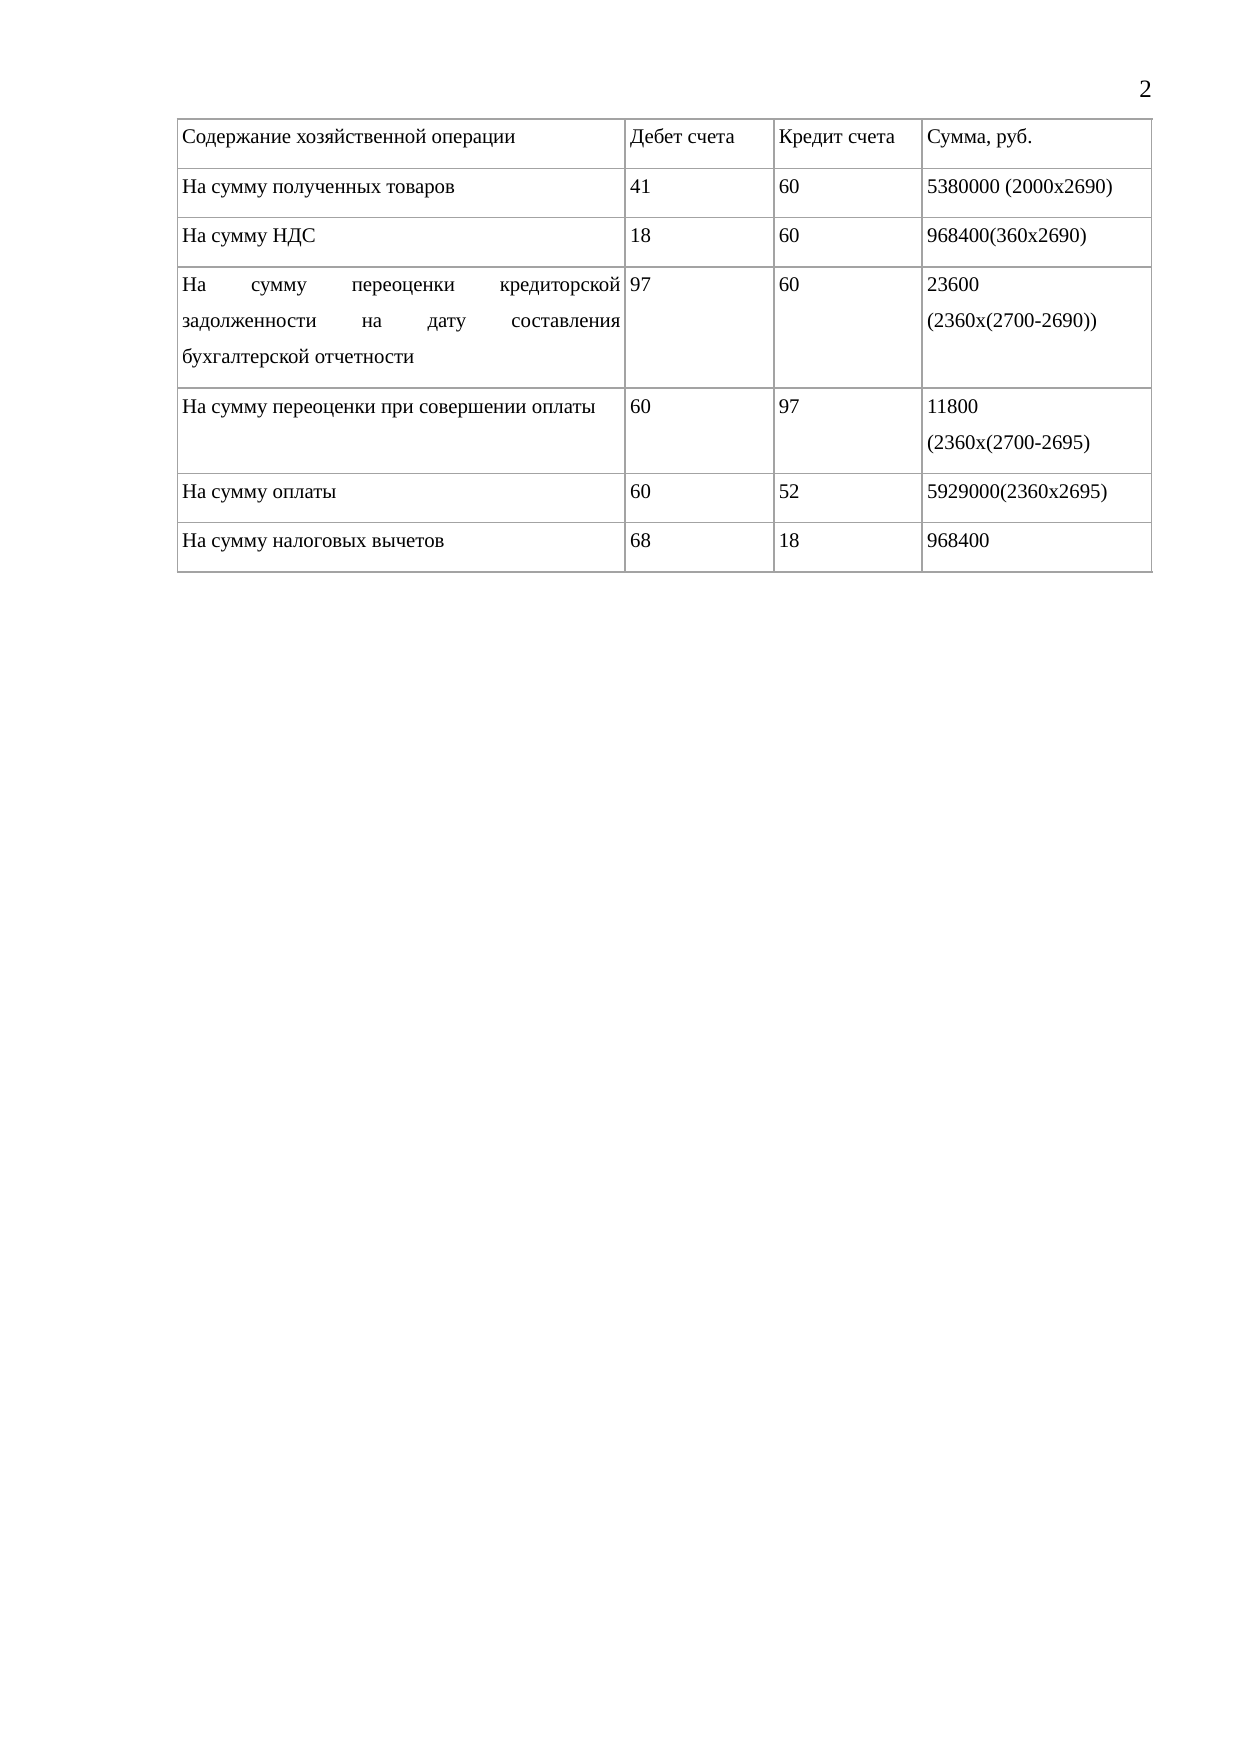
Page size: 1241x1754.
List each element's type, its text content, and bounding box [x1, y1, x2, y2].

table_cell 41 [626, 169, 773, 217]
table_cell На сумму налоговых вычетов [178, 523, 624, 571]
table_cell На сумму НДС [178, 218, 624, 266]
table_cell 23600 (2360х(2700-2690)) [923, 268, 1151, 387]
table_cell На сумму переоценки кредиторской задолженности на дату составления бухгалтерской отчетности [178, 268, 624, 387]
table_cell 52 [775, 474, 921, 522]
table_cell 60 [626, 474, 773, 522]
table_cell 18 [626, 218, 773, 266]
table_cell На сумму переоценки при совершении оплаты [178, 389, 624, 473]
table_header Сумма, руб. [923, 120, 1151, 167]
table_cell 60 [775, 218, 921, 266]
table_cell 97 [626, 268, 773, 387]
table_cell 11800 (2360х(2700-2695) [923, 389, 1151, 473]
table_cell 5380000 (2000х2690) [923, 169, 1151, 217]
table_cell 18 [775, 523, 921, 571]
table_cell 968400(360х2690) [923, 218, 1151, 266]
table_header Дебет счета [626, 120, 773, 167]
table_cell На сумму полученных товаров [178, 169, 624, 217]
table_cell 97 [775, 389, 921, 473]
table_cell 68 [626, 523, 773, 571]
table_cell На сумму оплаты [178, 474, 624, 522]
table_header Содержание хозяйственной операции [178, 120, 624, 167]
table_cell 5929000(2360х2695) [923, 474, 1151, 522]
table_header Кредит счета [775, 120, 921, 167]
table_cell 968400 [923, 523, 1151, 571]
table_cell 60 [626, 389, 773, 473]
table_cell 60 [775, 268, 921, 387]
table_cell 60 [775, 169, 921, 217]
